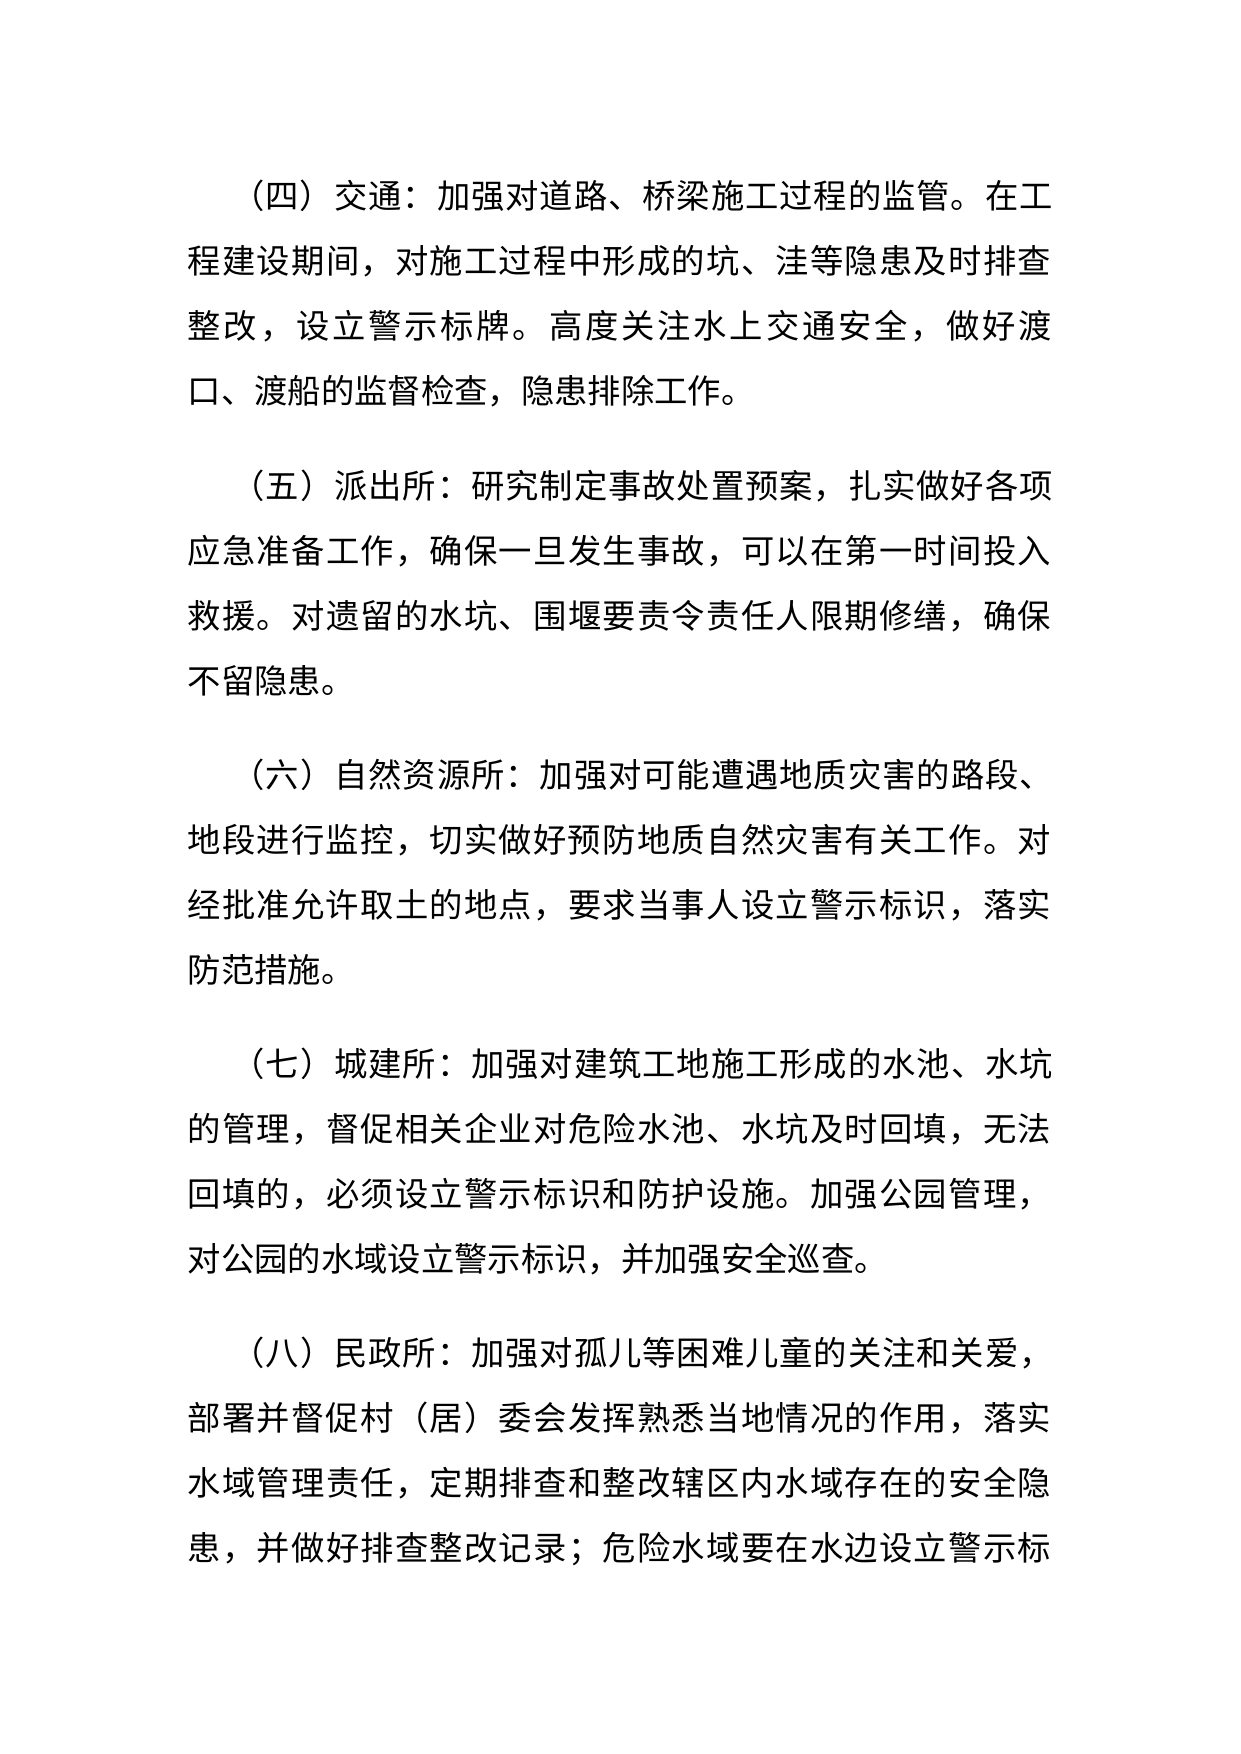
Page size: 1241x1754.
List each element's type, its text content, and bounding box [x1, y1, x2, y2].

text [187, 1319, 1053, 1579]
text （五）派出所：研究制定事故处置预案，扎实做好各项应急准备工作，确保一旦发生事故，可以在第一时间投入救援。对遗留的水坑、围堰要责令责任人限期修缮，确保不留隐患。 [187, 451, 1053, 711]
text （六）自然资源所：加强对可能遭遇地质灾害的路段、地段进行监控，切实做好预防地质自然灾害有关工作。对经批准允许取土的地点，要求当事人设立警示标识，落实防范措施。 [187, 740, 1053, 1000]
text （四）交通：加强对道路、桥梁施工过程的监管。在工程建设期间，对施工过程中形成的坑、洼等隐患及时排查整改，设立警示标牌。高度关注水上交通安全，做好渡口、渡船的监督检查，隐患排除工作。 [187, 162, 1053, 422]
text （七）城建所：加强对建筑工地施工形成的水池、水坑的管理，督促相关企业对危险水池、水坑及时回填，无法回填的，必须设立警示标识和防护设施。加强公园管理，对公园的水域设立警示标识，并加强安全巡查。 [187, 1029, 1053, 1289]
